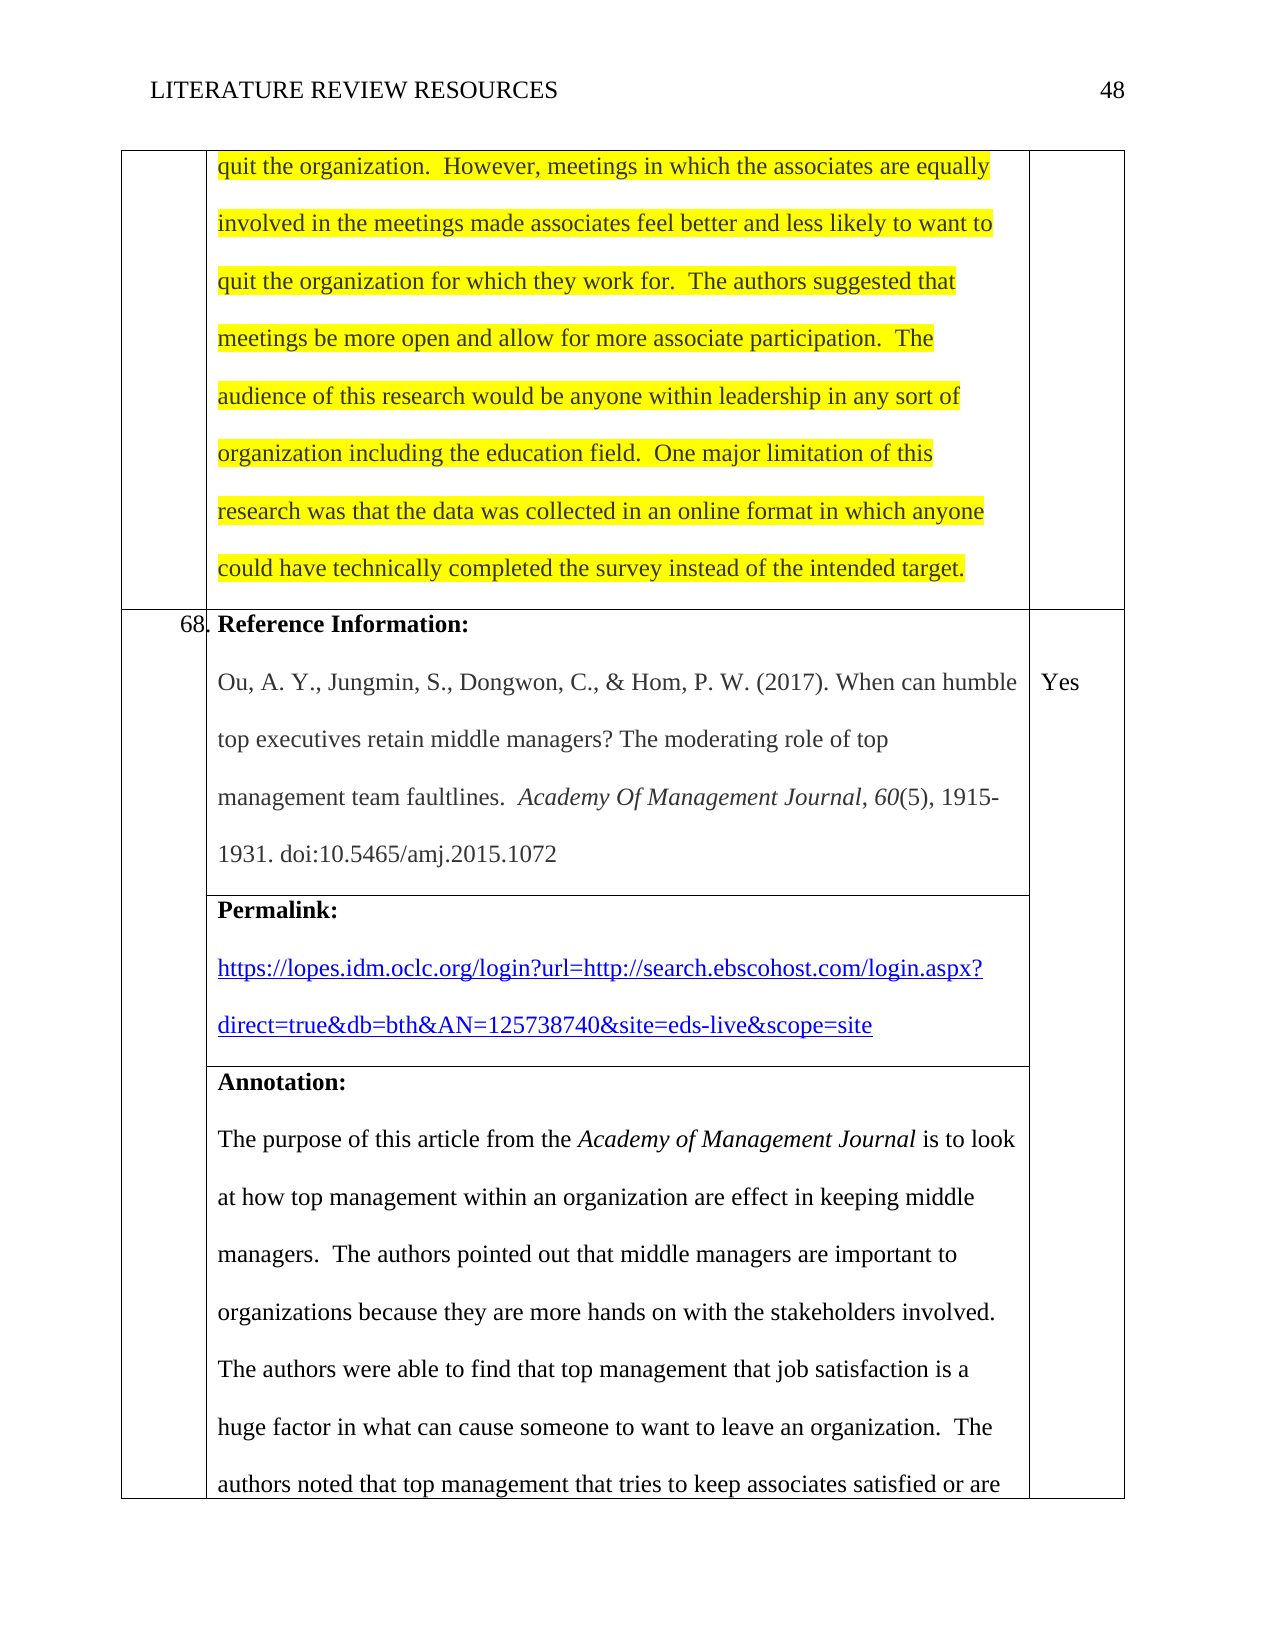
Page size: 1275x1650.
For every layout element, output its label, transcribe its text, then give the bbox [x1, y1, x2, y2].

table_cell Permalink: https://lopes.idm.oclc.org/login?url=http://search.ebscohost.com/login.aspx?direct=true&db=bth&AN=125738740&site=eds-live&scope=site [207, 896, 1029, 1066]
table_cell Reference Information: Ou, A. Y., Jungmin, S., Dongwon, C., & Hom, P. W. (2017). When can humble top executives retain middle managers? The moderating role of top management team faultlines. Academy Of Management Journal, 60(5), 1915-1931. doi:10.5465/amj.2015.1072 [207, 610, 1029, 894]
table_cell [207, 1067, 1029, 1498]
table_cell [122, 610, 206, 1498]
table_cell Yes [1030, 610, 1124, 1498]
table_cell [207, 151, 1029, 608]
